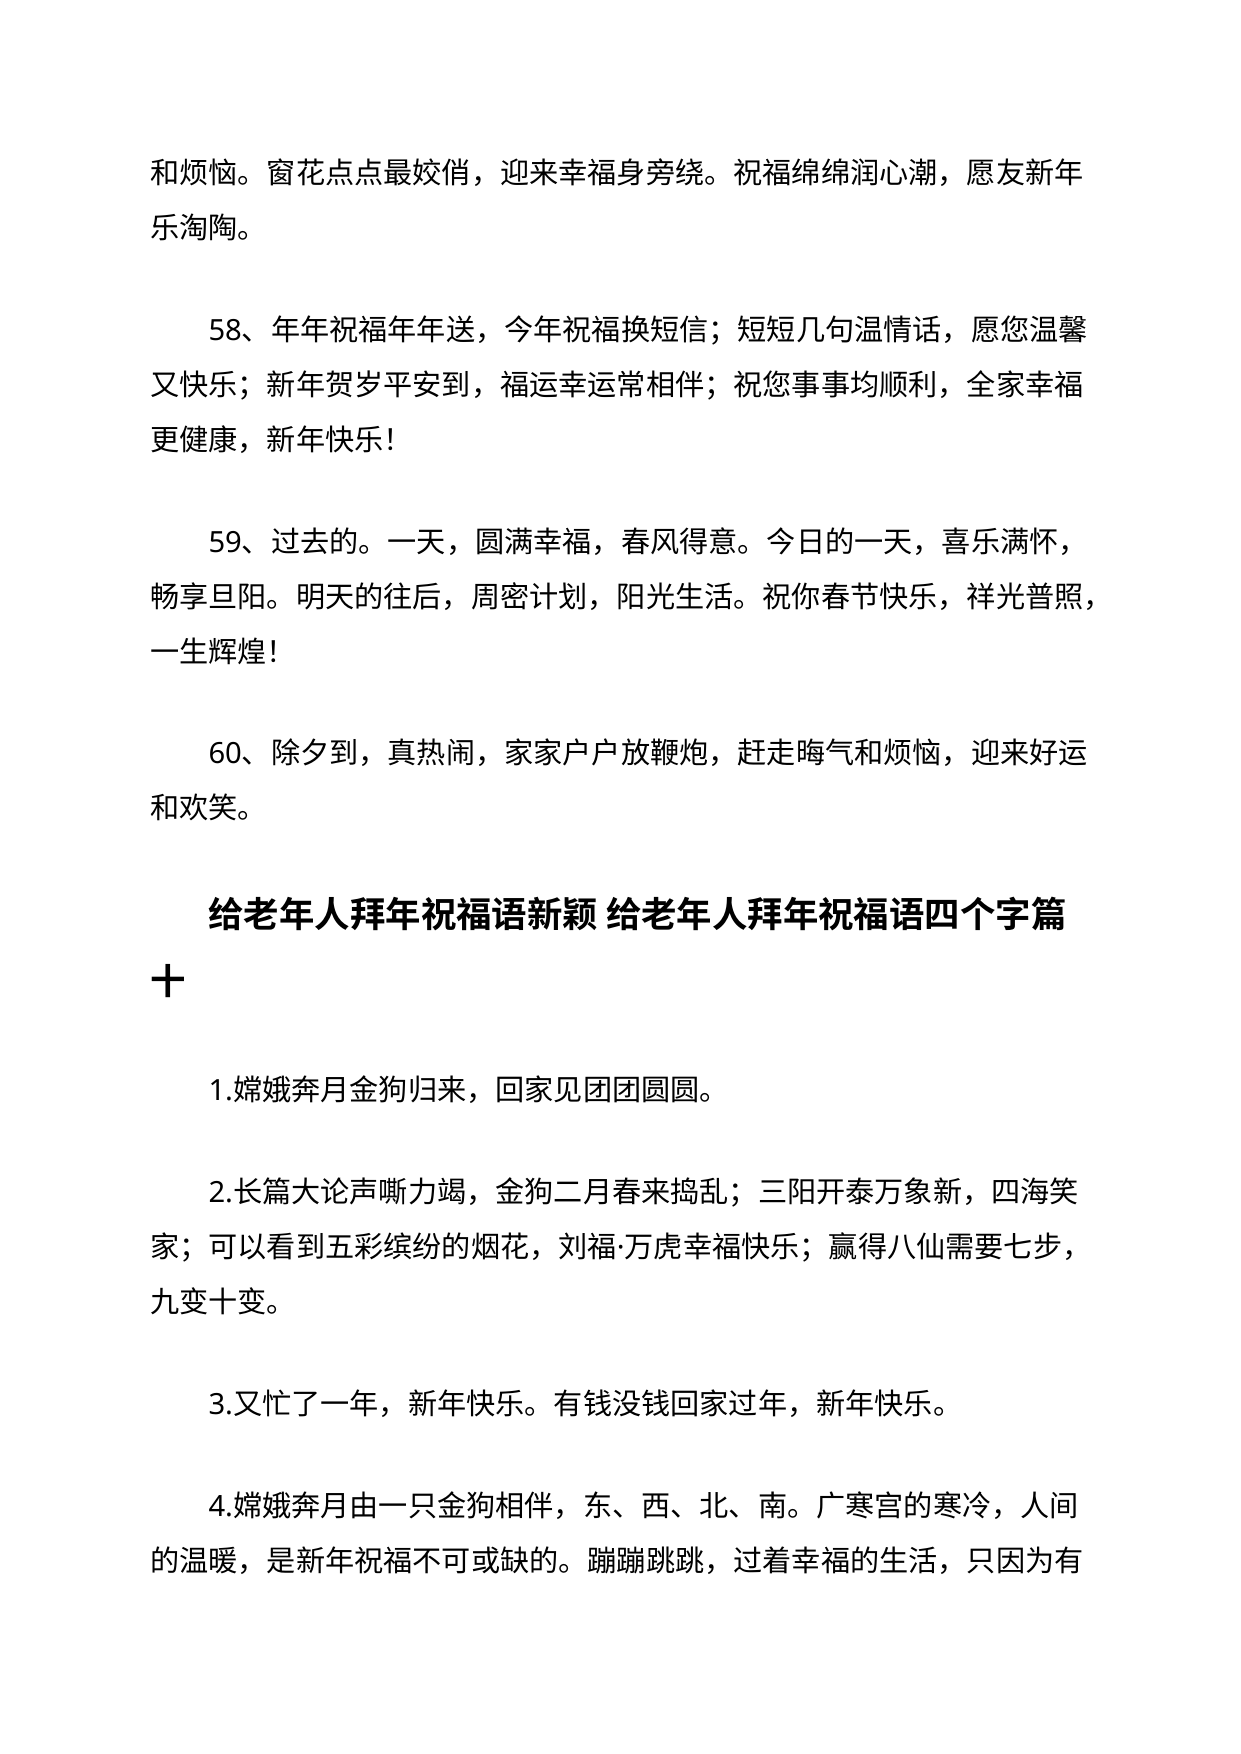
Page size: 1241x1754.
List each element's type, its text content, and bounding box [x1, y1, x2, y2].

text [150, 150, 1090, 247]
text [150, 1482, 1090, 1580]
text 给老年人拜年祝福语新颖 给老年人拜年祝福语四个字篇十 [150, 887, 1090, 1004]
text 1.嫦娥奔月金狗归来，回家见团团圆圆。 [150, 1067, 1090, 1109]
text 2.长篇大论声嘶力竭，金狗二月春来捣乱；三阳开泰万象新，四海笑家；可以看到五彩缤纷的烟花，刘福·万虎幸福快乐；赢得八仙需要七步，九变十变。 [150, 1169, 1090, 1321]
text 60、除夕到，真热闹，家家户户放鞭炮，赶走晦气和烦恼，迎来好运和欢笑。 [150, 730, 1090, 827]
text 3.又忙了一年，新年快乐。有钱没钱回家过年，新年快乐。 [150, 1381, 1090, 1423]
text 59、过去的。一天，圆满幸福，春风得意。今日的一天，喜乐满怀，畅享旦阳。明天的往后，周密计划，阳光生活。祝你春节快乐，祥光普照，一生辉煌！ [150, 518, 1090, 671]
text 58、年年祝福年年送，今年祝福换短信；短短几句温情话，愿您温馨又快乐；新年贺岁平安到，福运幸运常相伴；祝您事事均顺利，全家幸福更健康，新年快乐！ [150, 307, 1090, 459]
